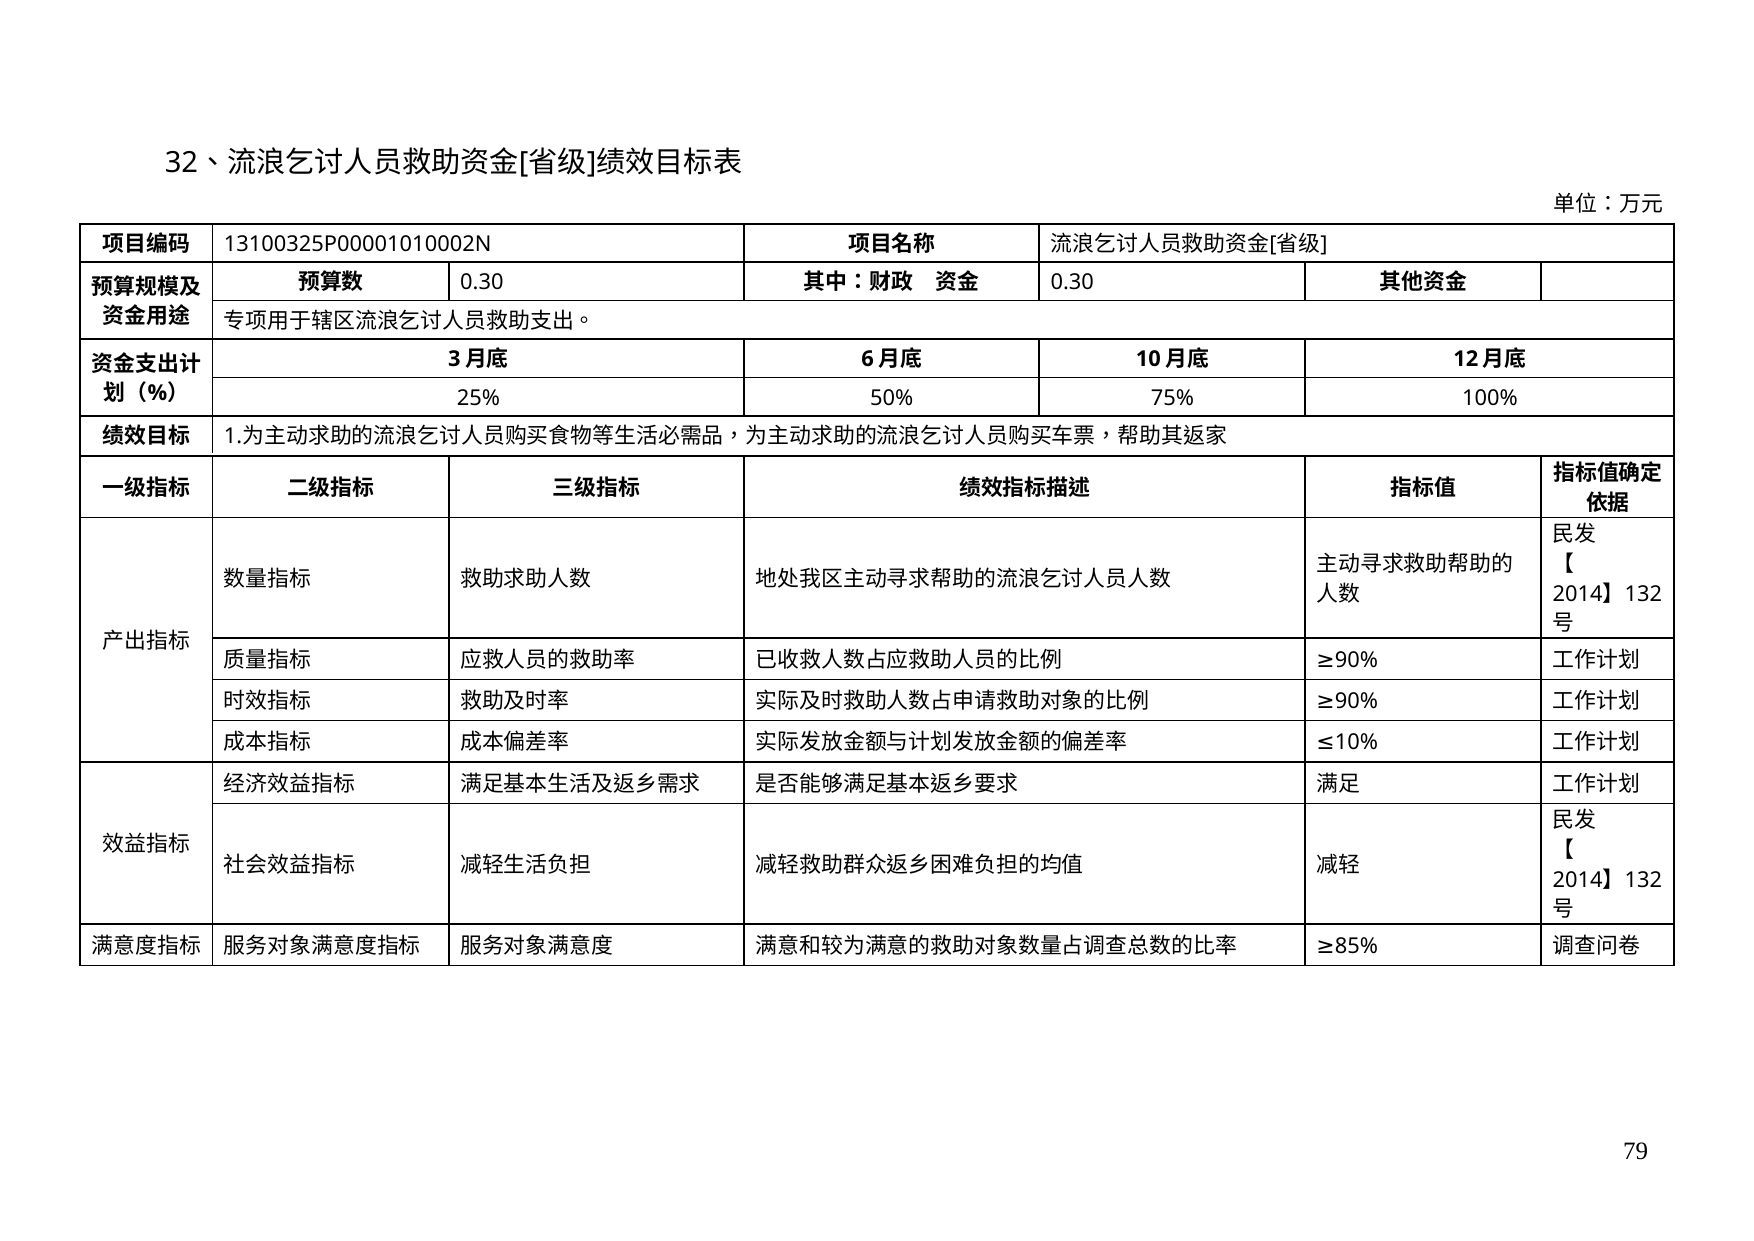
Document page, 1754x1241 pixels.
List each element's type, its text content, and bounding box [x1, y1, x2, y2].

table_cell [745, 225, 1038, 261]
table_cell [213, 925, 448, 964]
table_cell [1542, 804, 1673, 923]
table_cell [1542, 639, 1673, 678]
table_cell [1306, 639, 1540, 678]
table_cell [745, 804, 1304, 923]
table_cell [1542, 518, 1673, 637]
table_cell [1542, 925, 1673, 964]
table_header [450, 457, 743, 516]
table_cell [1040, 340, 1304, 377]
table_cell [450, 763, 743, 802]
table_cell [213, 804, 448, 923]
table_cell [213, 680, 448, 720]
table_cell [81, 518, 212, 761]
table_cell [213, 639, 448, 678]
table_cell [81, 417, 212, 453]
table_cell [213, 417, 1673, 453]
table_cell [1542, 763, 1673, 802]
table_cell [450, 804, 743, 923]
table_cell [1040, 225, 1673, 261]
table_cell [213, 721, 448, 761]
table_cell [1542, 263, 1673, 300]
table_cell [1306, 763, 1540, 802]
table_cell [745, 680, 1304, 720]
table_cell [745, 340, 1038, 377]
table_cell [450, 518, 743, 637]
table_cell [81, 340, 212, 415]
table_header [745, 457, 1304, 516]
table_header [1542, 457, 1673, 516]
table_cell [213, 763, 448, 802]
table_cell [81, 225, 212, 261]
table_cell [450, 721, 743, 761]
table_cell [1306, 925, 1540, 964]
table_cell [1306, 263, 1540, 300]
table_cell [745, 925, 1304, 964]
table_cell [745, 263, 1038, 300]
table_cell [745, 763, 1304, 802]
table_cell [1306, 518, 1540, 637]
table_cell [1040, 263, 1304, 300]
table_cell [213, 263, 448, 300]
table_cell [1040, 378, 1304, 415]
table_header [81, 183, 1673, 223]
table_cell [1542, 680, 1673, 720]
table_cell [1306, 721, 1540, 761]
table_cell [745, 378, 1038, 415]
text 32、流浪乞讨人员救助资金[省级]绩效目标表 [106, 142, 1648, 181]
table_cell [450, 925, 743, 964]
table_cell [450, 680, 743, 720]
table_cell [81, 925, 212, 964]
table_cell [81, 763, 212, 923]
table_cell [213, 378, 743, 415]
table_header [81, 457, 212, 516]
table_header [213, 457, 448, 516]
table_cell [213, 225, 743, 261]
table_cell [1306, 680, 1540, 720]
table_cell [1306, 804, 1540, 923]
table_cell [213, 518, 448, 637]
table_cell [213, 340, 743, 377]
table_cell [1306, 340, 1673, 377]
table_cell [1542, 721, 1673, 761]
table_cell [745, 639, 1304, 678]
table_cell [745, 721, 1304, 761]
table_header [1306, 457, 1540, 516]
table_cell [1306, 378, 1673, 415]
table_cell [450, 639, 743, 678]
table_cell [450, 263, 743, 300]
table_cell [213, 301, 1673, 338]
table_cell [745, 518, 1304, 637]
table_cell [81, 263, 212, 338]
